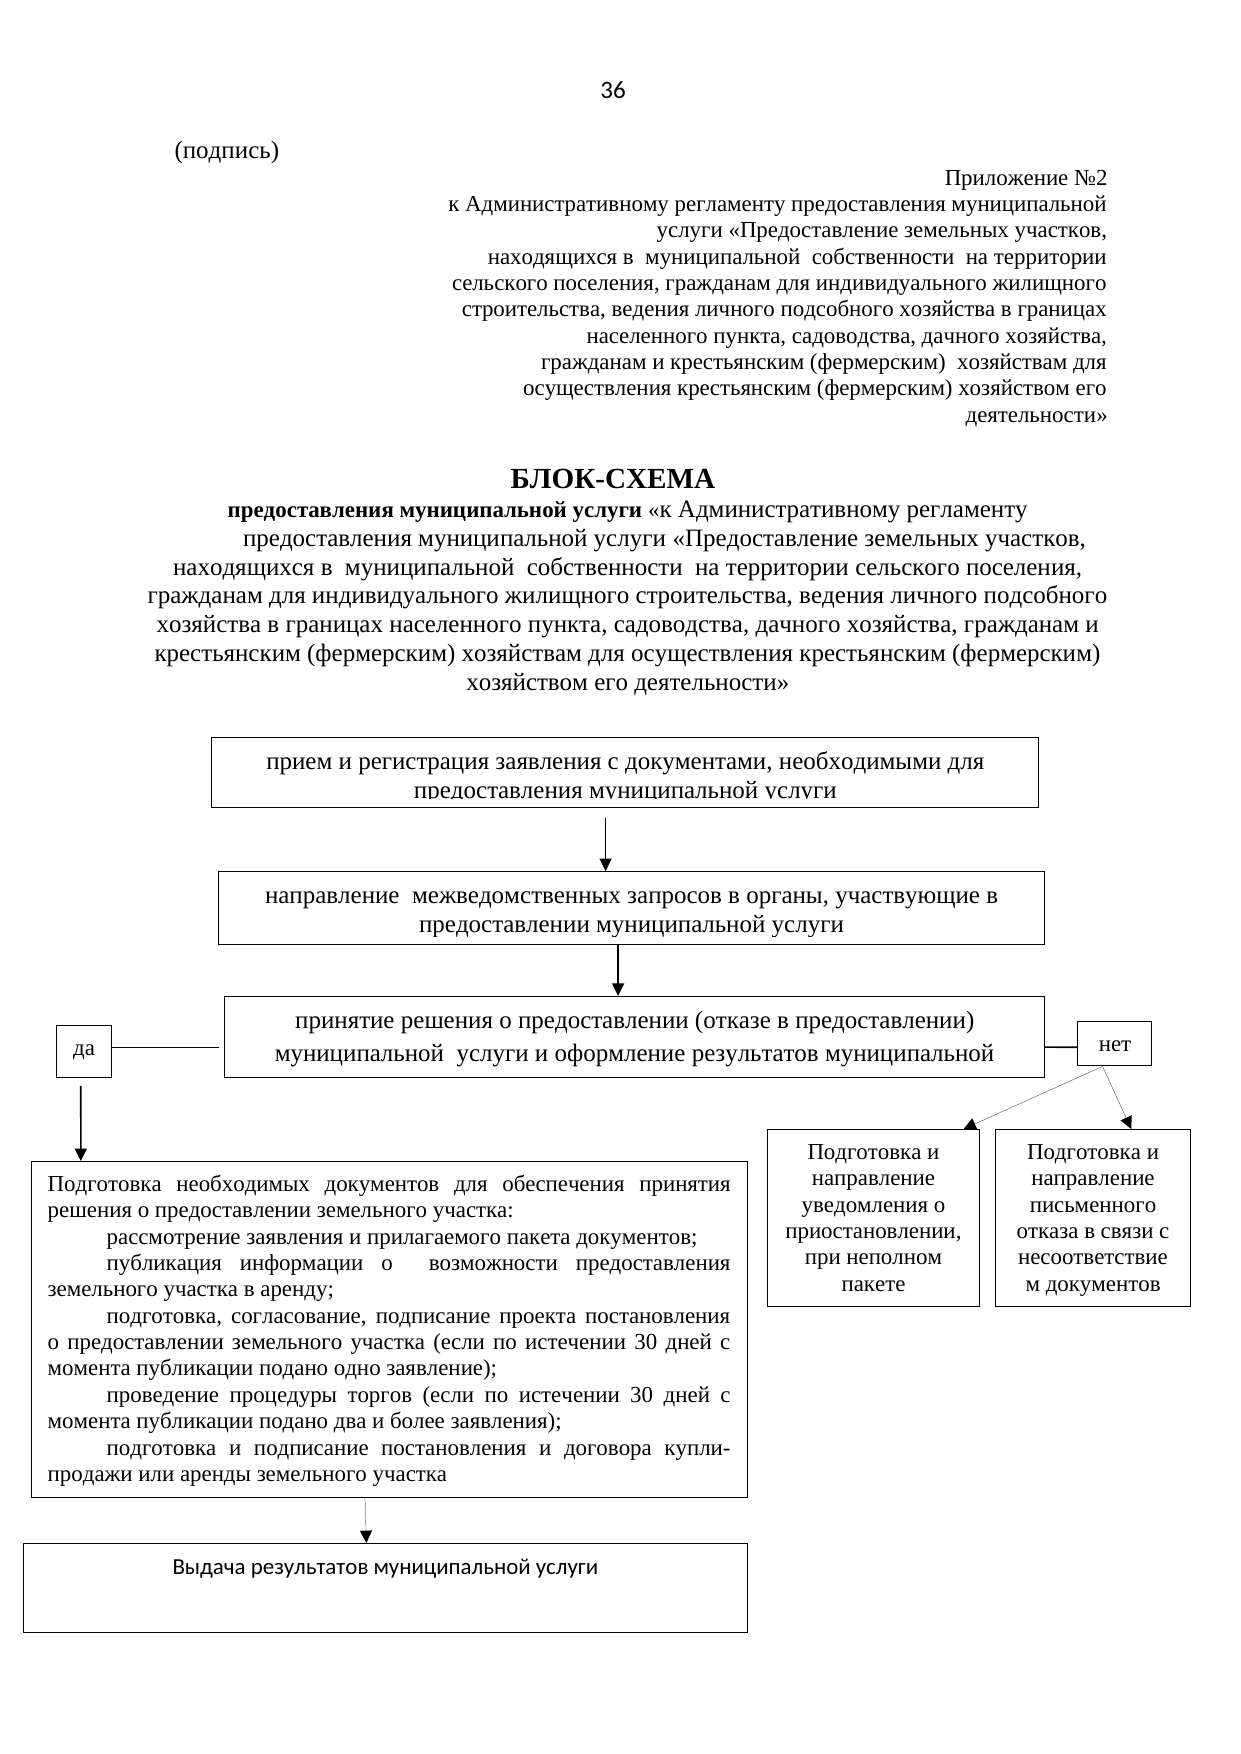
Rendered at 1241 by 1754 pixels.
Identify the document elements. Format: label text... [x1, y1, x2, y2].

text предоставления муниципальной услуги «к Административному регламенту [118, 494, 1137, 523]
text (подпись) [118, 135, 1107, 164]
text к Административному регламенту предоставления муниципальной услуги «Предоставление земельных участков, [413, 190, 1107, 243]
text гражданам и крестьянским (фермерским) хозяйствам для осуществления крестьянским (фермерским) хозяйством его деятельности» [413, 348, 1107, 427]
text находящихся в муниципальной собственности на территории сельского поселения, гражданам для индивидуального жилищного строительства, ведения личного подсобного хозяйства в границах населенного пункта, садоводства, дачного хозяйства, [413, 243, 1107, 348]
text БЛОК-СХЕМА [118, 461, 1107, 494]
text Приложение №2 [413, 164, 1107, 190]
text предоставления муниципальной услуги «Предоставление земельных участков, находящихся в муниципальной собственности на территории сельского поселения, гражданам для индивидуального жилищного строительства, ведения личного подсобного хозяйства в границах населенного пункта, садоводства, дачного хозяйства, гражданам и крестьянским (фермерским) хозяйствам для осуществления крестьянским (фермерским) хозяйством его деятельности» [118, 523, 1137, 696]
